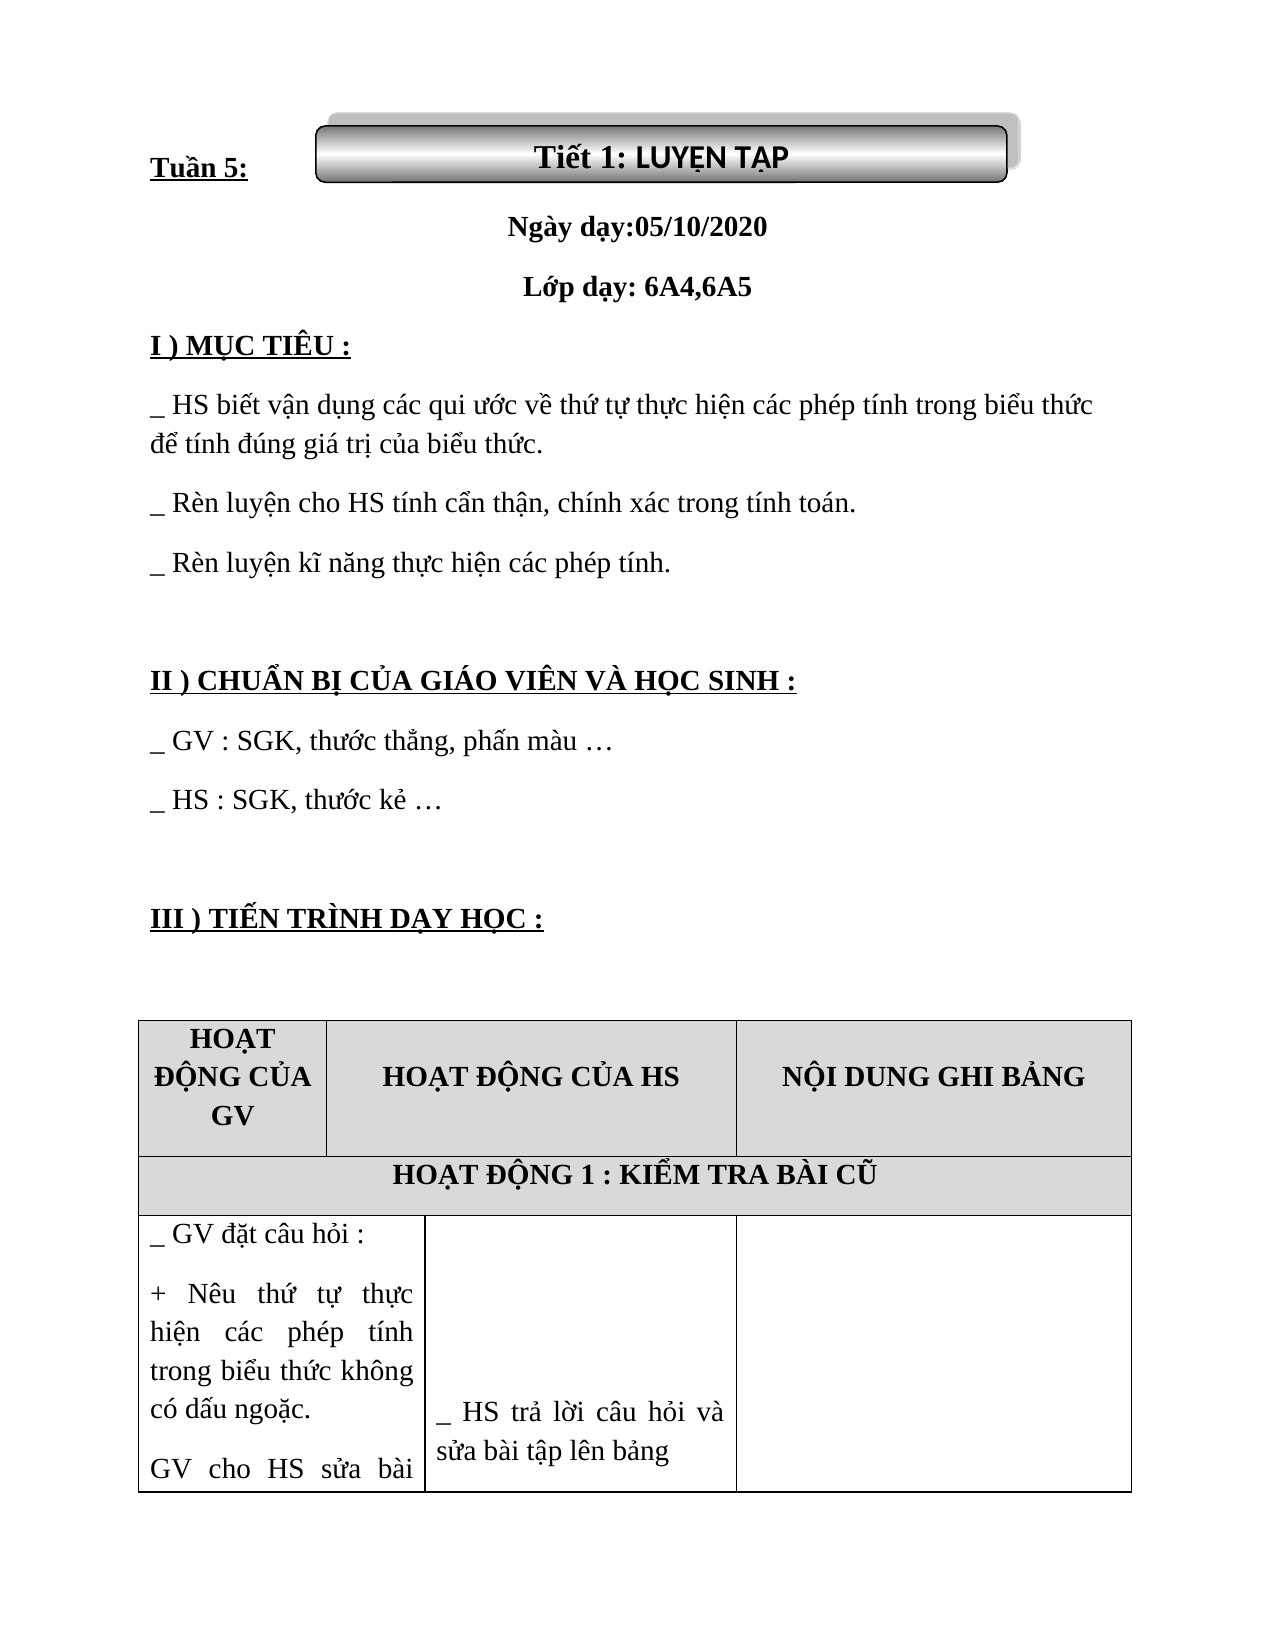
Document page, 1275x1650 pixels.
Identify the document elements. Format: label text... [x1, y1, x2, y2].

text Lớp dạy: 6A4,6A5 [150, 269, 1125, 302]
text _ Rèn luyện kĩ năng thực hiện các phép tính. [150, 545, 1125, 578]
text Ngày dạy:05/10/2020 [150, 209, 1125, 243]
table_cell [139, 1216, 424, 1491]
table_header HOẠT ĐỘNG CỦA HS [327, 1021, 736, 1156]
table_header HOẠT ĐỘNG CỦA GV [139, 1021, 326, 1156]
text Tuần 5: [150, 150, 1125, 183]
text _ HS : SGK, thước kẻ … [150, 782, 1125, 816]
text I ) MỤC TIÊU : [150, 328, 1125, 362]
text III ) TIẾN TRÌNH DẠY HỌC : [150, 901, 1125, 934]
text _ Rèn luyện cho HS tính cẩn thận, chính xác trong tính toán. [150, 485, 1125, 519]
table_header NỘI DUNG GHI BẢNG [737, 1021, 1131, 1156]
table_cell [737, 1216, 1131, 1491]
text _ HS biết vận dụng các qui ước về thứ tự thực hiện các phép tính trong biểu thức để tính đúng giá trị của biểu thức. [150, 387, 1125, 459]
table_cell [426, 1216, 736, 1491]
table_cell HOẠT ĐỘNG 1 : KIỂM TRA BÀI CŨ [139, 1157, 1131, 1215]
text _ GV : SGK, thước thẳng, phấn màu … [150, 723, 1125, 756]
text II ) CHUẨN BỊ CỦA GIÁO VIÊN VÀ HỌC SINH : [150, 663, 1125, 697]
